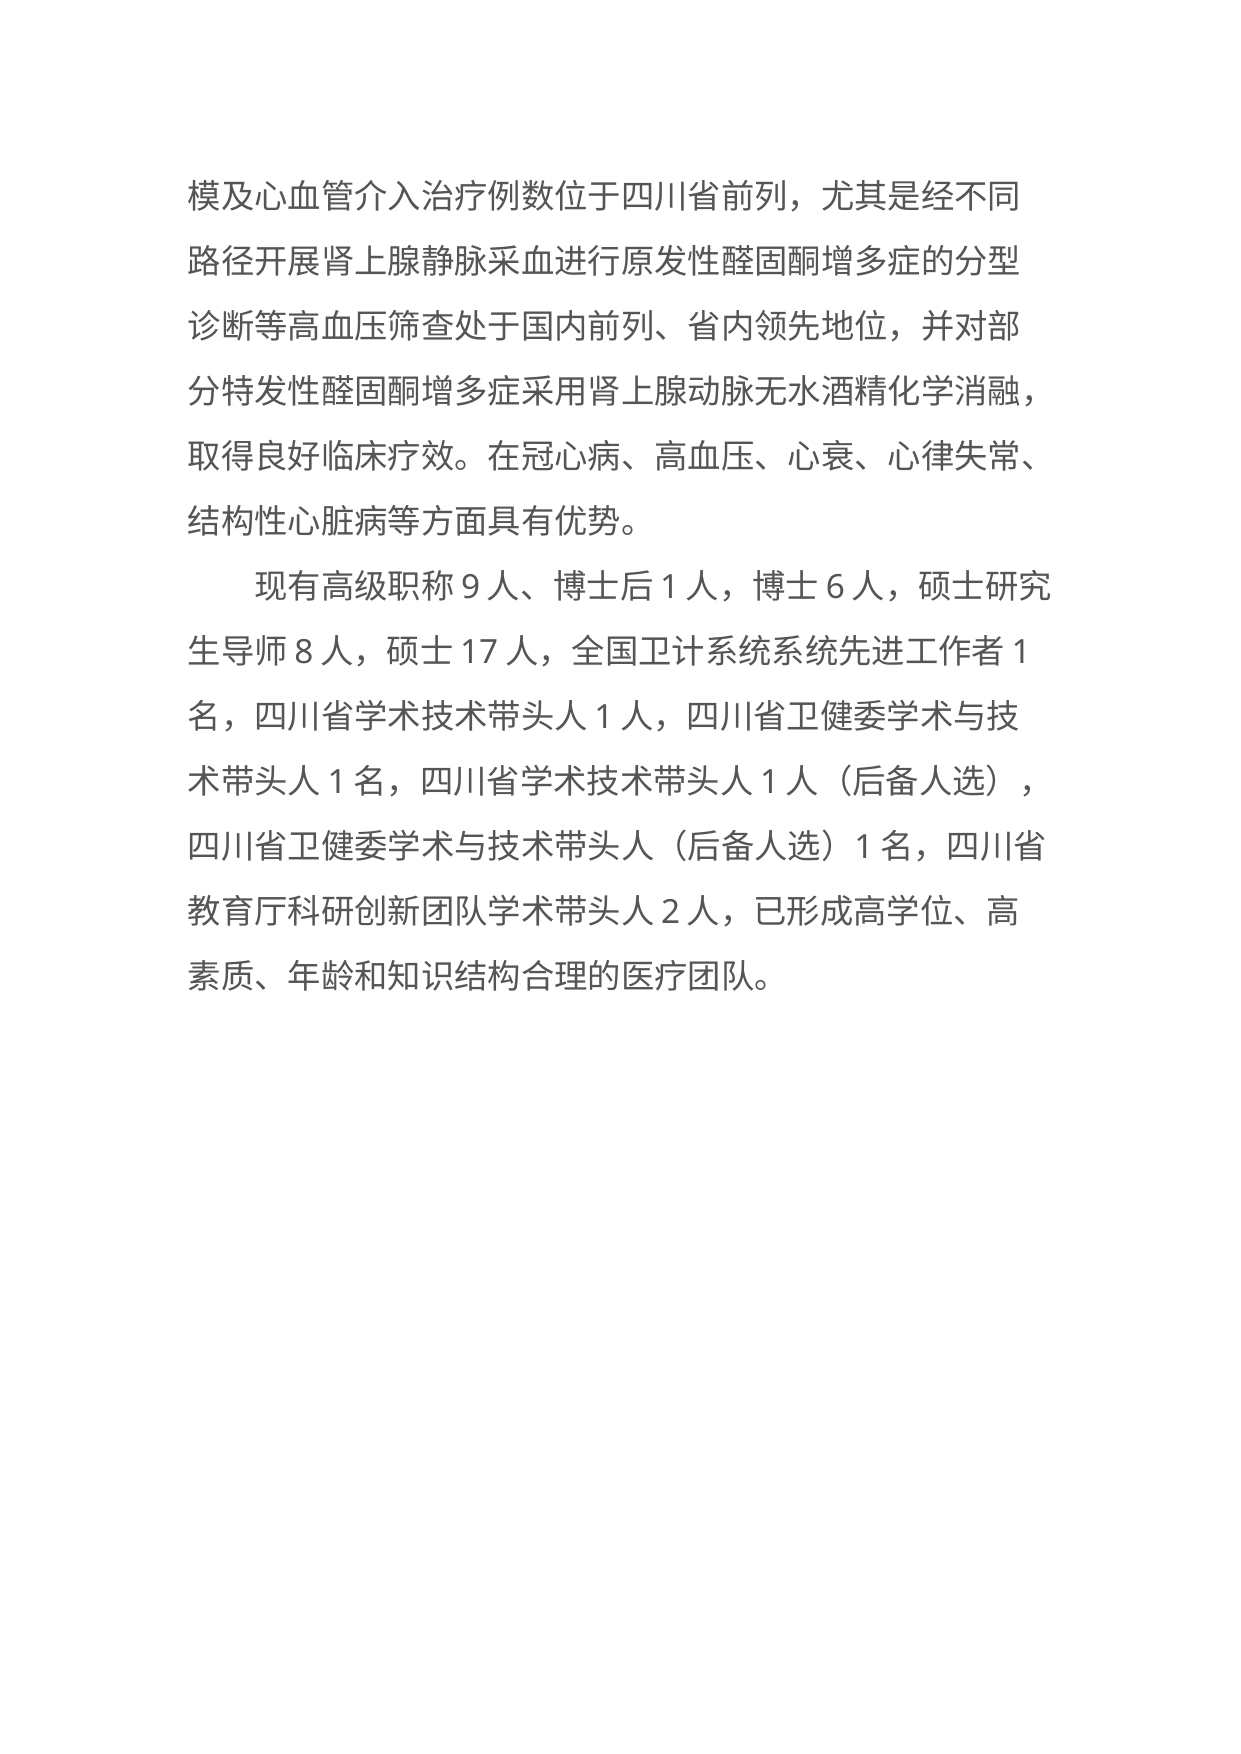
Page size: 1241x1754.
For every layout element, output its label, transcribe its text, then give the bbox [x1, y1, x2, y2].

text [187, 162, 1053, 552]
text 现有高级职称9人、博士后1人，博士6人，硕士研究生导师8人，硕士17人，全国卫计系统系统先进工作者1名，四川省学术技术带头人1人，四川省卫健委学术与技术带头人1名，四川省学术技术带头人1人（后备人选），四川省卫健委学术与技术带头人（后备人选）1名，四川省教育厅科研创新团队学术带头人2人，已形成高学位、高素质、年龄和知识结构合理的医疗团队。 [187, 552, 1053, 1007]
